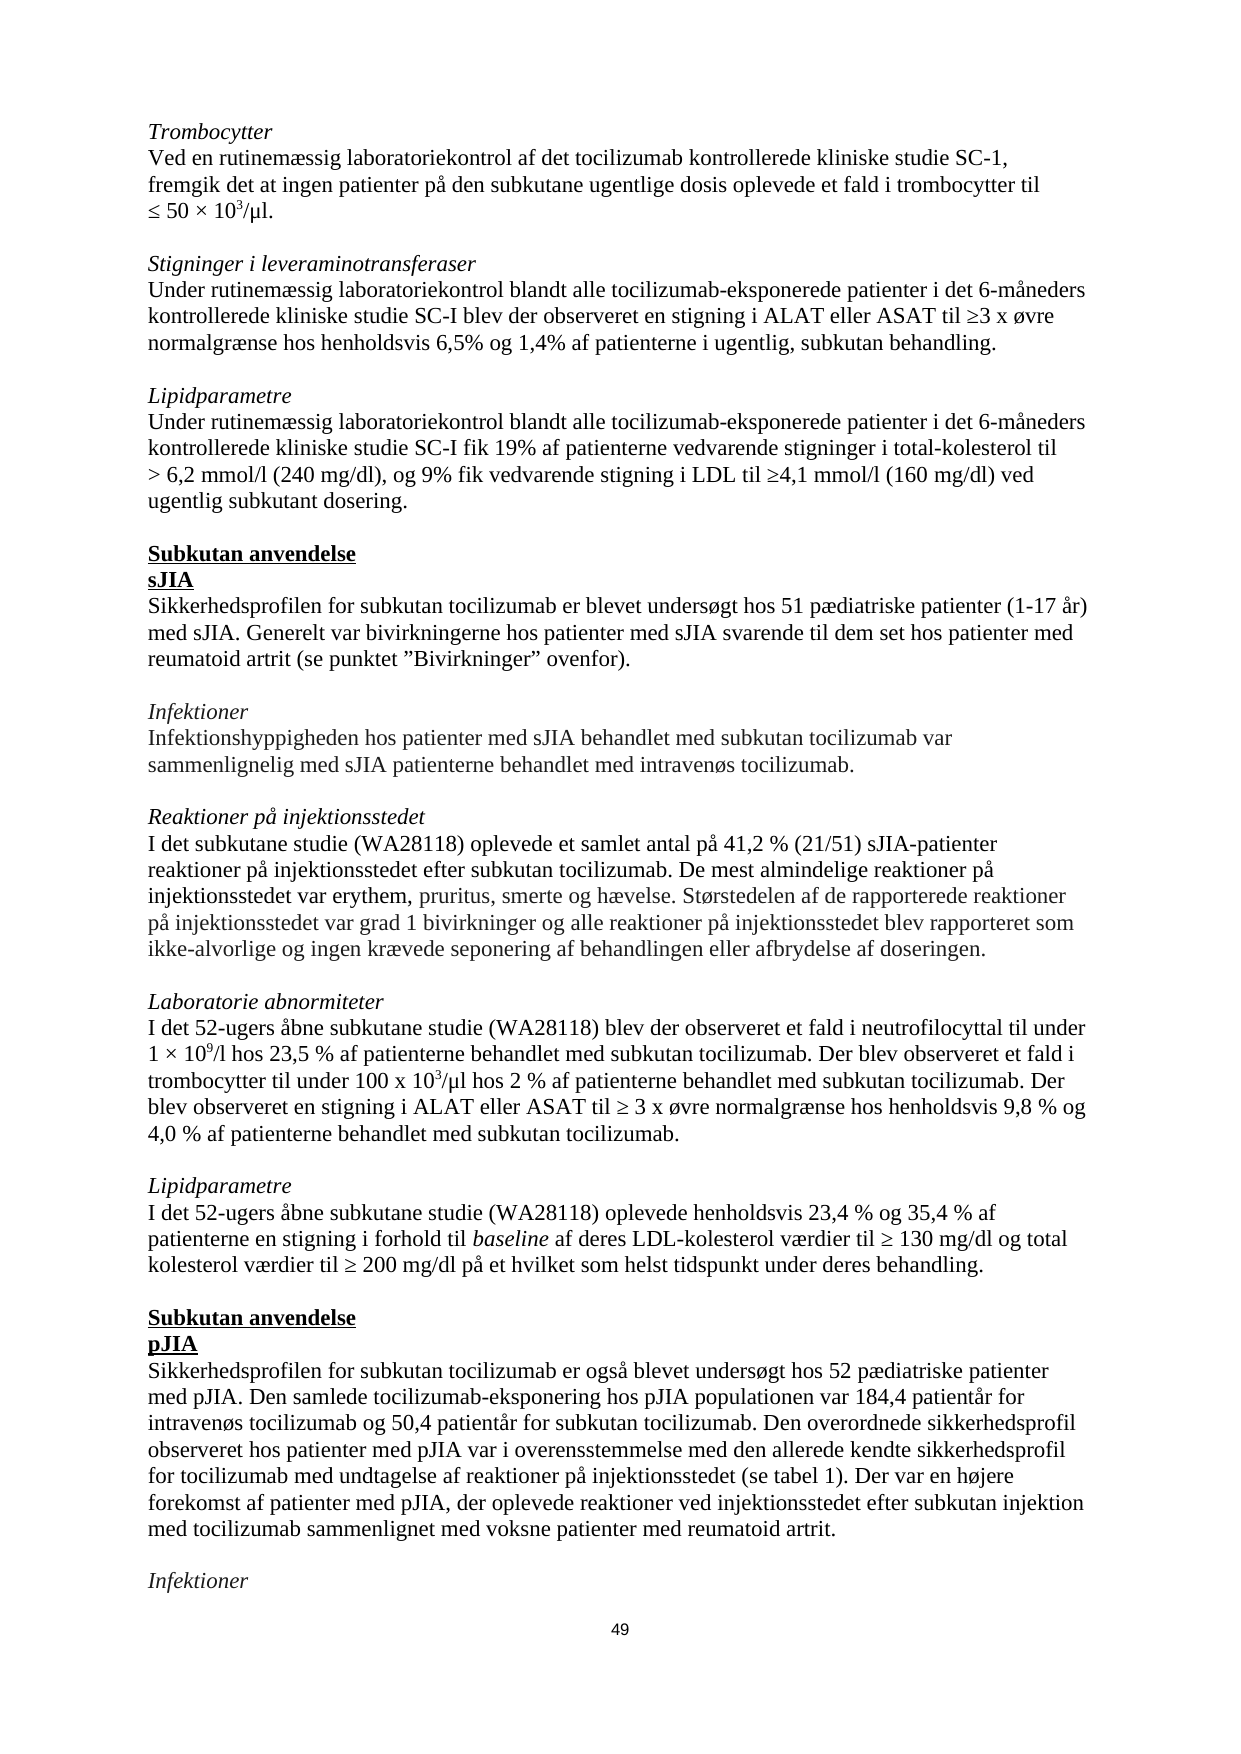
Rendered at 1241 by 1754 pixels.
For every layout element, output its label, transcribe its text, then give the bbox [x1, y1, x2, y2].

text Infektioner [148, 1568, 1092, 1594]
text Ved en rutinemæssig laboratoriekontrol af det tocilizumab kontrollerede kliniske studie SC-1, fremgik det at ingen patienter på den subkutane ugentlige dosis oplevede et fald i trombocytter til ≤ 50 × 103/μl. [148, 144, 1092, 223]
text Subkutan anvendelse [148, 1304, 1092, 1330]
text I det 52-ugers åbne subkutane studie (WA28118) blev der observeret et fald i neutrofilocyttal til under 1 × 109/l hos 23,5 % af patienterne behandlet med subkutan tocilizumab. Der blev observeret et fald i trombocytter til under 100 x 103/μl hos 2 % af patienterne behandlet med subkutan tocilizumab. Der blev observeret en stigning i ALAT eller ASAT til ≥ 3 x øvre normalgrænse hos henholdsvis 9,8 % og 4,0 % af patienterne behandlet med subkutan tocilizumab. [148, 1014, 1092, 1146]
text Stigninger i leveraminotransferaser [148, 250, 1092, 276]
text Reaktioner på injektionsstedet [148, 803, 1092, 830]
text Infektionshyppigheden hos patienter med sJIA behandlet med subkutan tocilizumab var sammenlignelig med sJIA patienterne behandlet med intravenøs tocilizumab. [148, 724, 1092, 777]
text Under rutinemæssig laboratoriekontrol blandt alle tocilizumab-eksponerede patienter i det 6-måneders kontrollerede kliniske studie SC-I blev der observeret en stigning i ALAT eller ASAT til ≥3 x øvre normalgrænse hos henholdsvis 6,5% og 1,4% af patienterne i ugentlig, subkutan behandling. [148, 276, 1092, 355]
text Laboratorie abnormiteter [148, 988, 1092, 1014]
text Lipidparametre [148, 1172, 1092, 1199]
text Subkutan anvendelse [148, 540, 1092, 566]
text Infektioner [148, 698, 1092, 724]
text Under rutinemæssig laboratoriekontrol blandt alle tocilizumab-eksponerede patienter i det 6-måneders kontrollerede kliniske studie SC-I fik 19% af patienterne vedvarende stigninger i total-kolesterol til > 6,2 mmol/l (240 mg/dl), og 9% fik vedvarende stigning i LDL til ≥4,1 mmol/l (160 mg/dl) ved ugentlig subkutant dosering. [148, 408, 1092, 513]
text sJIA [148, 566, 1092, 592]
text Sikkerhedsprofilen for subkutan tocilizumab er blevet undersøgt hos 51 pædiatriske patienter (1-17 år) med sJIA. Generelt var bivirkningerne hos patienter med sJIA svarende til dem set hos patienter med reumatoid artrit (se punktet ”Bivirkninger” ovenfor). [148, 592, 1092, 672]
text Lipidparametre [148, 382, 1092, 408]
text pJIA [148, 1330, 1092, 1357]
text Sikkerhedsprofilen for subkutan tocilizumab er også blevet undersøgt hos 52 pædiatriske patienter med pJIA. Den samlede tocilizumab-eksponering hos pJIA populationen var 184,4 patientår for intravenøs tocilizumab og 50,4 patientår for subkutan tocilizumab. Den overordnede sikkerhedsprofil observeret hos patienter med pJIA var i overensstemmelse med den allerede kendte sikkerhedsprofil for tocilizumab med undtagelse af reaktioner på injektionsstedet (se tabel 1). Der var en højere forekomst af patienter med pJIA, der oplevede reaktioner ved injektionsstedet efter subkutan injektion med tocilizumab sammenlignet med voksne patienter med reumatoid artrit. [148, 1357, 1092, 1541]
text I det 52-ugers åbne subkutane studie (WA28118) oplevede henholdsvis 23,4 % og 35,4 % af patienterne en stigning i forhold til baseline af deres LDL-kolesterol værdier til ≥ 130 mg/dl og total kolesterol værdier til ≥ 200 mg/dl på et hvilket som helst tidspunkt under deres behandling. [148, 1199, 1092, 1278]
text Trombocytter [148, 118, 1092, 144]
text I det subkutane studie (WA28118) oplevede et samlet antal på 41,2 % (21/51) sJIA-patienter reaktioner på injektionsstedet efter subkutan tocilizumab. De mest almindelige reaktioner på injektionsstedet var erythem, pruritus, smerte og hævelse. Størstedelen af de rapporterede reaktioner på injektionsstedet var grad 1 bivirkninger og alle reaktioner på injektionsstedet blev rapporteret som ikke-alvorlige og ingen krævede seponering af behandlingen eller afbrydelse af doseringen. [148, 830, 1092, 961]
